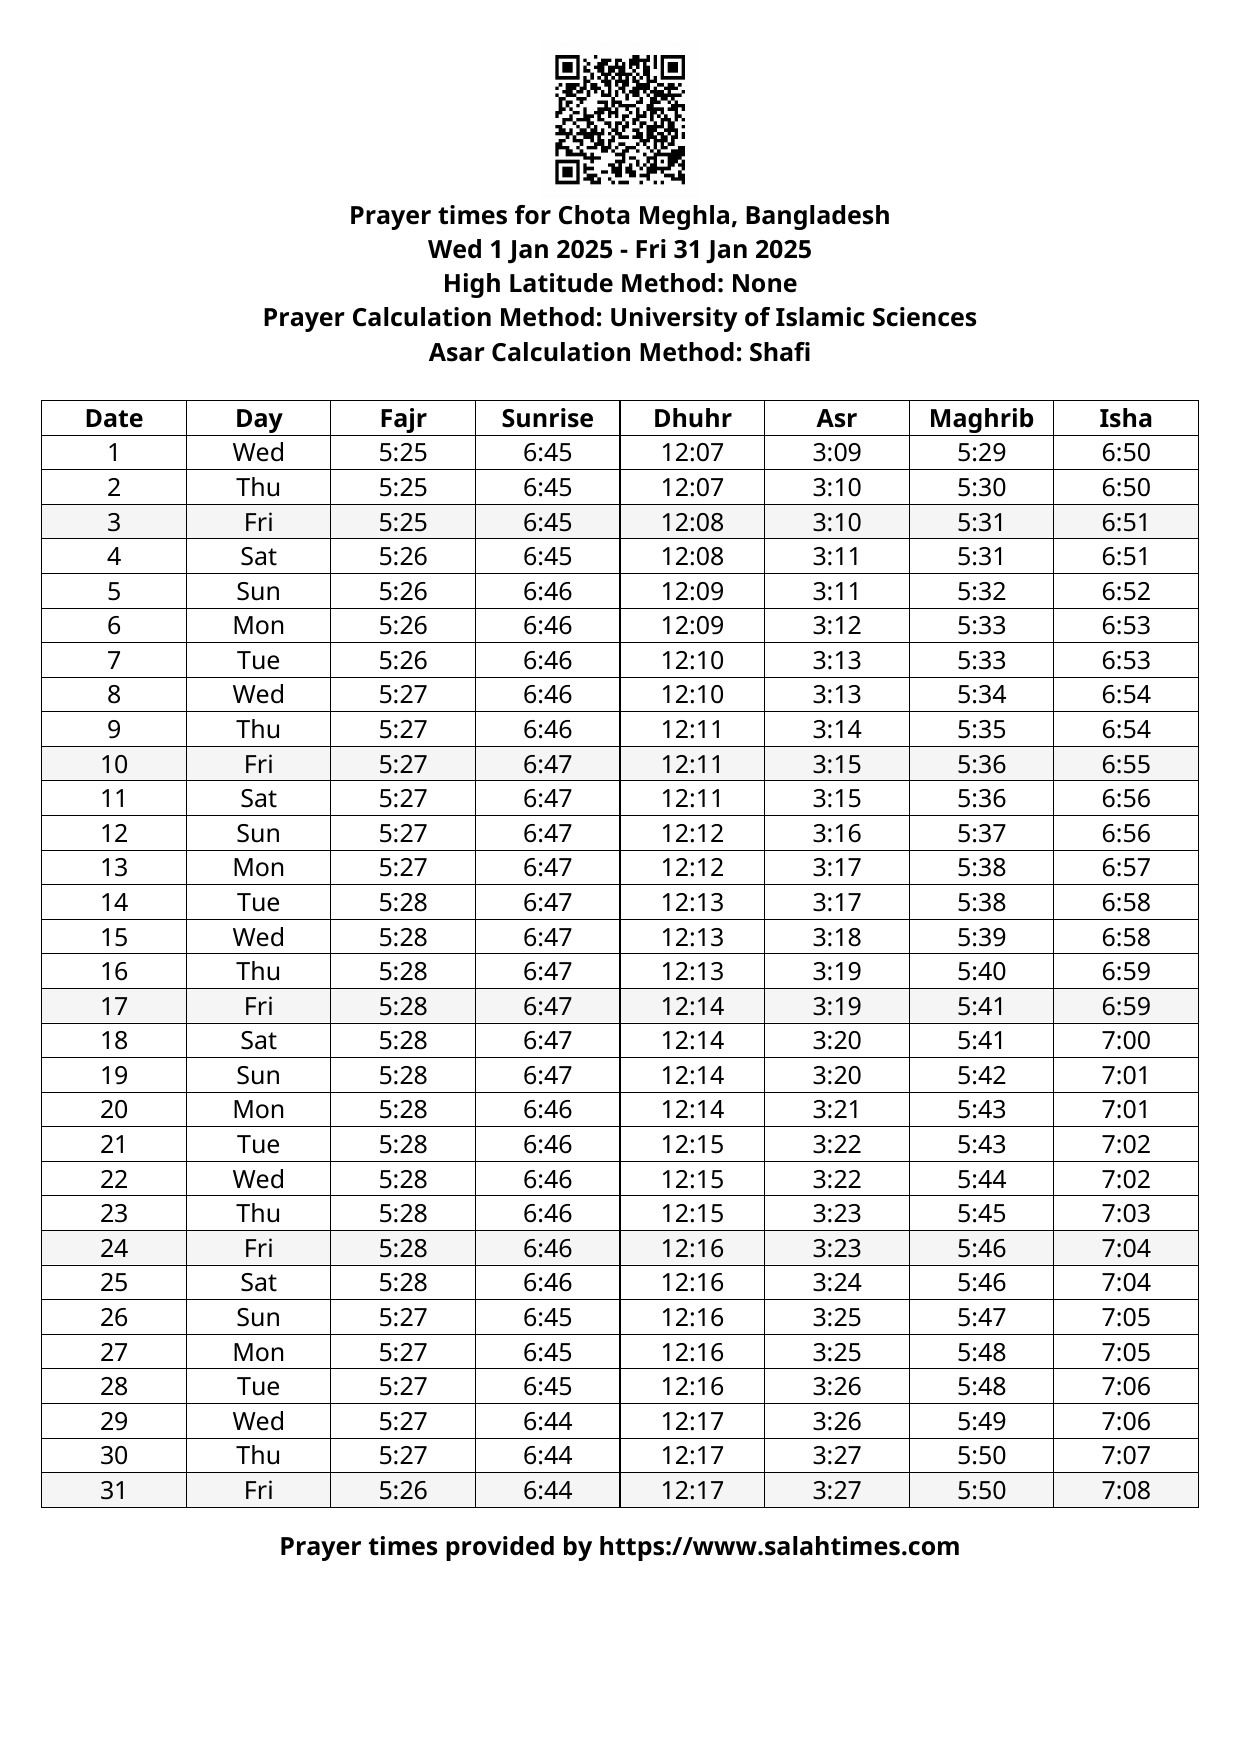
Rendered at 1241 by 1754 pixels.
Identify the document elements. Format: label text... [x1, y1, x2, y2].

table_cell 12:07 [621, 436, 764, 469]
table_cell 12:14 [621, 1024, 764, 1057]
table_cell 6:55 [1054, 747, 1198, 780]
table_cell 3:15 [765, 747, 909, 780]
table_cell 6:56 [1054, 781, 1198, 815]
table_cell Thu [187, 1196, 330, 1230]
table_cell 12:14 [621, 1093, 764, 1126]
text Prayer Calculation Method: University of Islamic Sciences [42, 300, 1198, 334]
table_cell 5:27 [331, 1335, 475, 1368]
table_cell 6:45 [476, 436, 619, 469]
table_cell 6:52 [1054, 574, 1198, 607]
table_cell 12:17 [621, 1404, 764, 1437]
table_cell 3:22 [765, 1162, 909, 1195]
text Wed 1 Jan 2025 - Fri 31 Jan 2025 [42, 232, 1198, 266]
table_cell 2 [42, 470, 186, 504]
table_cell 4 [42, 539, 186, 573]
table_cell 12:09 [621, 609, 764, 642]
table_cell 19 [42, 1058, 186, 1092]
table_cell Fri [187, 1473, 330, 1507]
table_header Asr [765, 401, 909, 434]
table_cell 5:28 [331, 1093, 475, 1126]
table_cell 6:44 [476, 1404, 619, 1437]
table_cell 5:28 [331, 1162, 475, 1195]
table_cell 5:28 [331, 1058, 475, 1092]
table_cell Sat [187, 1024, 330, 1057]
table_cell 11 [42, 781, 186, 815]
text Asar Calculation Method: Shafi [42, 334, 1198, 368]
table_cell 5:29 [910, 436, 1053, 469]
table_cell 7:04 [1054, 1266, 1198, 1299]
table_cell 5:26 [331, 574, 475, 607]
table_cell 14 [42, 885, 186, 919]
table_cell 7:06 [1054, 1369, 1198, 1403]
table_cell 12:16 [621, 1300, 764, 1334]
table_cell Fri [187, 747, 330, 780]
table_cell 5:48 [910, 1335, 1053, 1368]
table_cell 6:59 [1054, 954, 1198, 988]
table_cell 7:07 [1054, 1439, 1198, 1472]
table_cell 22 [42, 1162, 186, 1195]
table_cell 12:17 [621, 1473, 764, 1507]
table_cell 30 [42, 1439, 186, 1472]
table_cell 5:25 [331, 470, 475, 504]
table_cell 12 [42, 816, 186, 849]
table_cell 6:45 [476, 1335, 619, 1368]
table_cell 7:03 [1054, 1196, 1198, 1230]
table_cell 7:04 [1054, 1231, 1198, 1264]
table_cell 6:47 [476, 1058, 619, 1092]
table_cell Thu [187, 470, 330, 504]
table_cell 3:24 [765, 1266, 909, 1299]
table_cell 5:35 [910, 712, 1053, 746]
table_header Isha [1054, 401, 1198, 434]
table_cell 3:13 [765, 643, 909, 677]
table_cell 3:17 [765, 851, 909, 884]
table_cell Sat [187, 781, 330, 815]
table_cell 5:27 [331, 1404, 475, 1437]
table_cell 5:25 [331, 436, 475, 469]
table_cell 5:27 [331, 678, 475, 711]
table_cell 3:12 [765, 609, 909, 642]
table_cell 5:38 [910, 851, 1053, 884]
table_cell 6:53 [1054, 643, 1198, 677]
table_cell 6:51 [1054, 505, 1198, 538]
table_cell Thu [187, 954, 330, 988]
table_cell 5:27 [331, 747, 475, 780]
table_cell 3:21 [765, 1093, 909, 1126]
table_cell 5:28 [331, 920, 475, 953]
table_cell 5:34 [910, 678, 1053, 711]
table_cell 3:20 [765, 1024, 909, 1057]
text High Latitude Method: None [42, 266, 1198, 300]
table_cell 3:10 [765, 470, 909, 504]
table_cell 6:47 [476, 885, 619, 919]
table_cell 8 [42, 678, 186, 711]
table_cell 5:27 [331, 1300, 475, 1334]
table_cell 6:59 [1054, 989, 1198, 1022]
table_cell 7:05 [1054, 1335, 1198, 1368]
table_cell 3:11 [765, 574, 909, 607]
table_cell 5:33 [910, 609, 1053, 642]
table_cell 17 [42, 989, 186, 1022]
table_cell 5:42 [910, 1058, 1053, 1092]
table_cell 29 [42, 1404, 186, 1437]
table_cell 3:20 [765, 1058, 909, 1092]
table_cell 27 [42, 1335, 186, 1368]
table_cell 12:16 [621, 1231, 764, 1264]
table_cell 12:16 [621, 1335, 764, 1368]
table_cell 12:08 [621, 505, 764, 538]
table_cell 12:10 [621, 678, 764, 711]
table_cell 12:16 [621, 1369, 764, 1403]
table_cell 5:46 [910, 1266, 1053, 1299]
table_cell Wed [187, 1162, 330, 1195]
table_header Date [42, 401, 186, 434]
table_cell 13 [42, 851, 186, 884]
table_cell 6:58 [1054, 885, 1198, 919]
table_cell 6:57 [1054, 851, 1198, 884]
table_cell Thu [187, 1439, 330, 1472]
table_cell 5:28 [331, 1266, 475, 1299]
table_cell 6:46 [476, 1127, 619, 1161]
table_cell 6:47 [476, 1024, 619, 1057]
table_cell 12:17 [621, 1439, 764, 1472]
table_header Day [187, 401, 330, 434]
table_cell Mon [187, 851, 330, 884]
table_cell 6:45 [476, 470, 619, 504]
table_cell 6:46 [476, 1266, 619, 1299]
table_header Sunrise [476, 401, 619, 434]
table_cell 18 [42, 1024, 186, 1057]
table_cell 3:25 [765, 1335, 909, 1368]
table_cell 5:41 [910, 989, 1053, 1022]
table_cell 3:27 [765, 1473, 909, 1507]
table_cell 5:28 [331, 885, 475, 919]
table_cell 24 [42, 1231, 186, 1264]
table_cell 6:46 [476, 1196, 619, 1230]
table_cell 12:11 [621, 781, 764, 815]
table_cell 5:25 [331, 505, 475, 538]
table_cell 7:06 [1054, 1404, 1198, 1437]
table_cell 5:43 [910, 1093, 1053, 1126]
table_cell 6:46 [476, 574, 619, 607]
table_cell 5:44 [910, 1162, 1053, 1195]
table_cell 5:37 [910, 816, 1053, 849]
table_cell 7 [42, 643, 186, 677]
table_cell 5:27 [331, 712, 475, 746]
table_cell 3:15 [765, 781, 909, 815]
table_cell 6:47 [476, 851, 619, 884]
table_cell Mon [187, 1093, 330, 1126]
table_cell Sat [187, 1266, 330, 1299]
table_cell 6:45 [476, 1369, 619, 1403]
table_cell 26 [42, 1300, 186, 1334]
table_cell 12:12 [621, 816, 764, 849]
table_cell 6:44 [476, 1473, 619, 1507]
table_cell 31 [42, 1473, 186, 1507]
table_cell 5:28 [331, 1231, 475, 1264]
table_cell 6:50 [1054, 470, 1198, 504]
table_cell 5:41 [910, 1024, 1053, 1057]
table_cell 5:47 [910, 1300, 1053, 1334]
table_cell 12:13 [621, 954, 764, 988]
table_cell 12:13 [621, 885, 764, 919]
table_cell 16 [42, 954, 186, 988]
table_cell 20 [42, 1093, 186, 1126]
table_header Dhuhr [621, 401, 764, 434]
table_cell 6:58 [1054, 920, 1198, 953]
table_cell 6:46 [476, 643, 619, 677]
table_cell 5:30 [910, 470, 1053, 504]
table_cell 7:08 [1054, 1473, 1198, 1507]
table_cell 5:26 [331, 643, 475, 677]
table_cell 12:12 [621, 851, 764, 884]
table_cell 5 [42, 574, 186, 607]
table_cell 12:09 [621, 574, 764, 607]
table_cell 5:50 [910, 1439, 1053, 1472]
table_cell Tue [187, 1369, 330, 1403]
table_cell Tue [187, 885, 330, 919]
table_cell 5:26 [331, 539, 475, 573]
table_cell 7:05 [1054, 1300, 1198, 1334]
table_cell 6:53 [1054, 609, 1198, 642]
table_cell 5:32 [910, 574, 1053, 607]
table_cell 5:31 [910, 505, 1053, 538]
table_cell 5:31 [910, 539, 1053, 573]
table_cell 25 [42, 1266, 186, 1299]
table_cell 7:02 [1054, 1127, 1198, 1161]
table_cell 12:11 [621, 712, 764, 746]
table_cell 12:14 [621, 989, 764, 1022]
table_cell 3:27 [765, 1439, 909, 1472]
table_cell 5:48 [910, 1369, 1053, 1403]
table_cell 3:23 [765, 1196, 909, 1230]
table_cell 7:00 [1054, 1024, 1198, 1057]
table_cell 5:39 [910, 920, 1053, 953]
table_cell 5:26 [331, 1473, 475, 1507]
table_cell 3:22 [765, 1127, 909, 1161]
table_cell 12:10 [621, 643, 764, 677]
table_cell Wed [187, 678, 330, 711]
table_cell 28 [42, 1369, 186, 1403]
table_cell 6:47 [476, 920, 619, 953]
table_cell 7:01 [1054, 1093, 1198, 1126]
table_cell 5:27 [331, 781, 475, 815]
table_cell 6:46 [476, 678, 619, 711]
table_cell 6:46 [476, 1162, 619, 1195]
table_cell 6:47 [476, 989, 619, 1022]
table_cell 12:07 [621, 470, 764, 504]
table_cell 5:46 [910, 1231, 1053, 1264]
text Prayer times provided by https://www.salahtimes.com [42, 1528, 1198, 1563]
table_cell 5:27 [331, 851, 475, 884]
table_cell 12:08 [621, 539, 764, 573]
table_cell 6:45 [476, 539, 619, 573]
table_cell 12:11 [621, 747, 764, 780]
table_cell 5:45 [910, 1196, 1053, 1230]
table_cell 3:26 [765, 1369, 909, 1403]
table_cell 12:15 [621, 1162, 764, 1195]
table_cell 3:19 [765, 989, 909, 1022]
table_cell Thu [187, 712, 330, 746]
table_cell 6:51 [1054, 539, 1198, 573]
table_cell Sun [187, 1300, 330, 1334]
table_cell 7:02 [1054, 1162, 1198, 1195]
table_cell 5:27 [331, 816, 475, 849]
table_cell Tue [187, 1127, 330, 1161]
table_cell 6:45 [476, 505, 619, 538]
table_cell 5:49 [910, 1404, 1053, 1437]
table_cell 6:46 [476, 1093, 619, 1126]
table_cell 12:14 [621, 1058, 764, 1092]
table_cell 3:09 [765, 436, 909, 469]
table_cell 6:50 [1054, 436, 1198, 469]
table_cell 12:13 [621, 920, 764, 953]
table_cell 6 [42, 609, 186, 642]
table_cell Fri [187, 989, 330, 1022]
table_cell Mon [187, 1335, 330, 1368]
table_cell 5:27 [331, 1439, 475, 1472]
table_cell 3:16 [765, 816, 909, 849]
table_cell 15 [42, 920, 186, 953]
table_cell 7:01 [1054, 1058, 1198, 1092]
table_cell 6:47 [476, 816, 619, 849]
table_cell 5:43 [910, 1127, 1053, 1161]
table_cell 3 [42, 505, 186, 538]
table_cell 9 [42, 712, 186, 746]
table_cell 6:54 [1054, 678, 1198, 711]
table_cell 3:14 [765, 712, 909, 746]
table_header Fajr [331, 401, 475, 434]
table_cell 5:28 [331, 1127, 475, 1161]
table_cell Sun [187, 1058, 330, 1092]
table_cell 3:18 [765, 920, 909, 953]
table_header Maghrib [910, 401, 1053, 434]
table_cell Sun [187, 574, 330, 607]
table_cell 3:11 [765, 539, 909, 573]
table_cell 5:26 [331, 609, 475, 642]
table_cell 6:45 [476, 1300, 619, 1334]
table_cell 3:25 [765, 1300, 909, 1334]
table_cell 6:56 [1054, 816, 1198, 849]
table_cell Wed [187, 436, 330, 469]
table_cell 5:27 [331, 1369, 475, 1403]
table_cell 21 [42, 1127, 186, 1161]
text Prayer times for Chota Meghla, Bangladesh [42, 198, 1198, 232]
table_cell Wed [187, 1404, 330, 1437]
table_cell 5:33 [910, 643, 1053, 677]
table_cell 6:46 [476, 609, 619, 642]
table_cell 5:28 [331, 1024, 475, 1057]
table_cell 5:36 [910, 781, 1053, 815]
table_cell Mon [187, 609, 330, 642]
table_cell 10 [42, 747, 186, 780]
picture [542, 41, 699, 198]
table_cell 5:40 [910, 954, 1053, 988]
table_cell 12:15 [621, 1196, 764, 1230]
table_cell 3:19 [765, 954, 909, 988]
table_cell 6:46 [476, 1231, 619, 1264]
table_cell 6:54 [1054, 712, 1198, 746]
table_cell 5:28 [331, 1196, 475, 1230]
table_cell 1 [42, 436, 186, 469]
table_cell 6:46 [476, 712, 619, 746]
table_cell 6:44 [476, 1439, 619, 1472]
table_cell 5:36 [910, 747, 1053, 780]
table_cell 23 [42, 1196, 186, 1230]
table_cell Fri [187, 1231, 330, 1264]
table_cell 5:28 [331, 989, 475, 1022]
table_cell 5:38 [910, 885, 1053, 919]
table_cell 3:23 [765, 1231, 909, 1264]
table_cell Tue [187, 643, 330, 677]
table_cell 3:13 [765, 678, 909, 711]
table_cell 6:47 [476, 954, 619, 988]
table_cell 5:28 [331, 954, 475, 988]
table_cell 3:26 [765, 1404, 909, 1437]
table_cell 5:50 [910, 1473, 1053, 1507]
table_cell 12:15 [621, 1127, 764, 1161]
table_cell 3:10 [765, 505, 909, 538]
table_cell 3:17 [765, 885, 909, 919]
table_cell Sat [187, 539, 330, 573]
table_cell 6:47 [476, 781, 619, 815]
table_cell Sun [187, 816, 330, 849]
table_cell Fri [187, 505, 330, 538]
table_cell Wed [187, 920, 330, 953]
table_cell 12:16 [621, 1266, 764, 1299]
table_cell 6:47 [476, 747, 619, 780]
